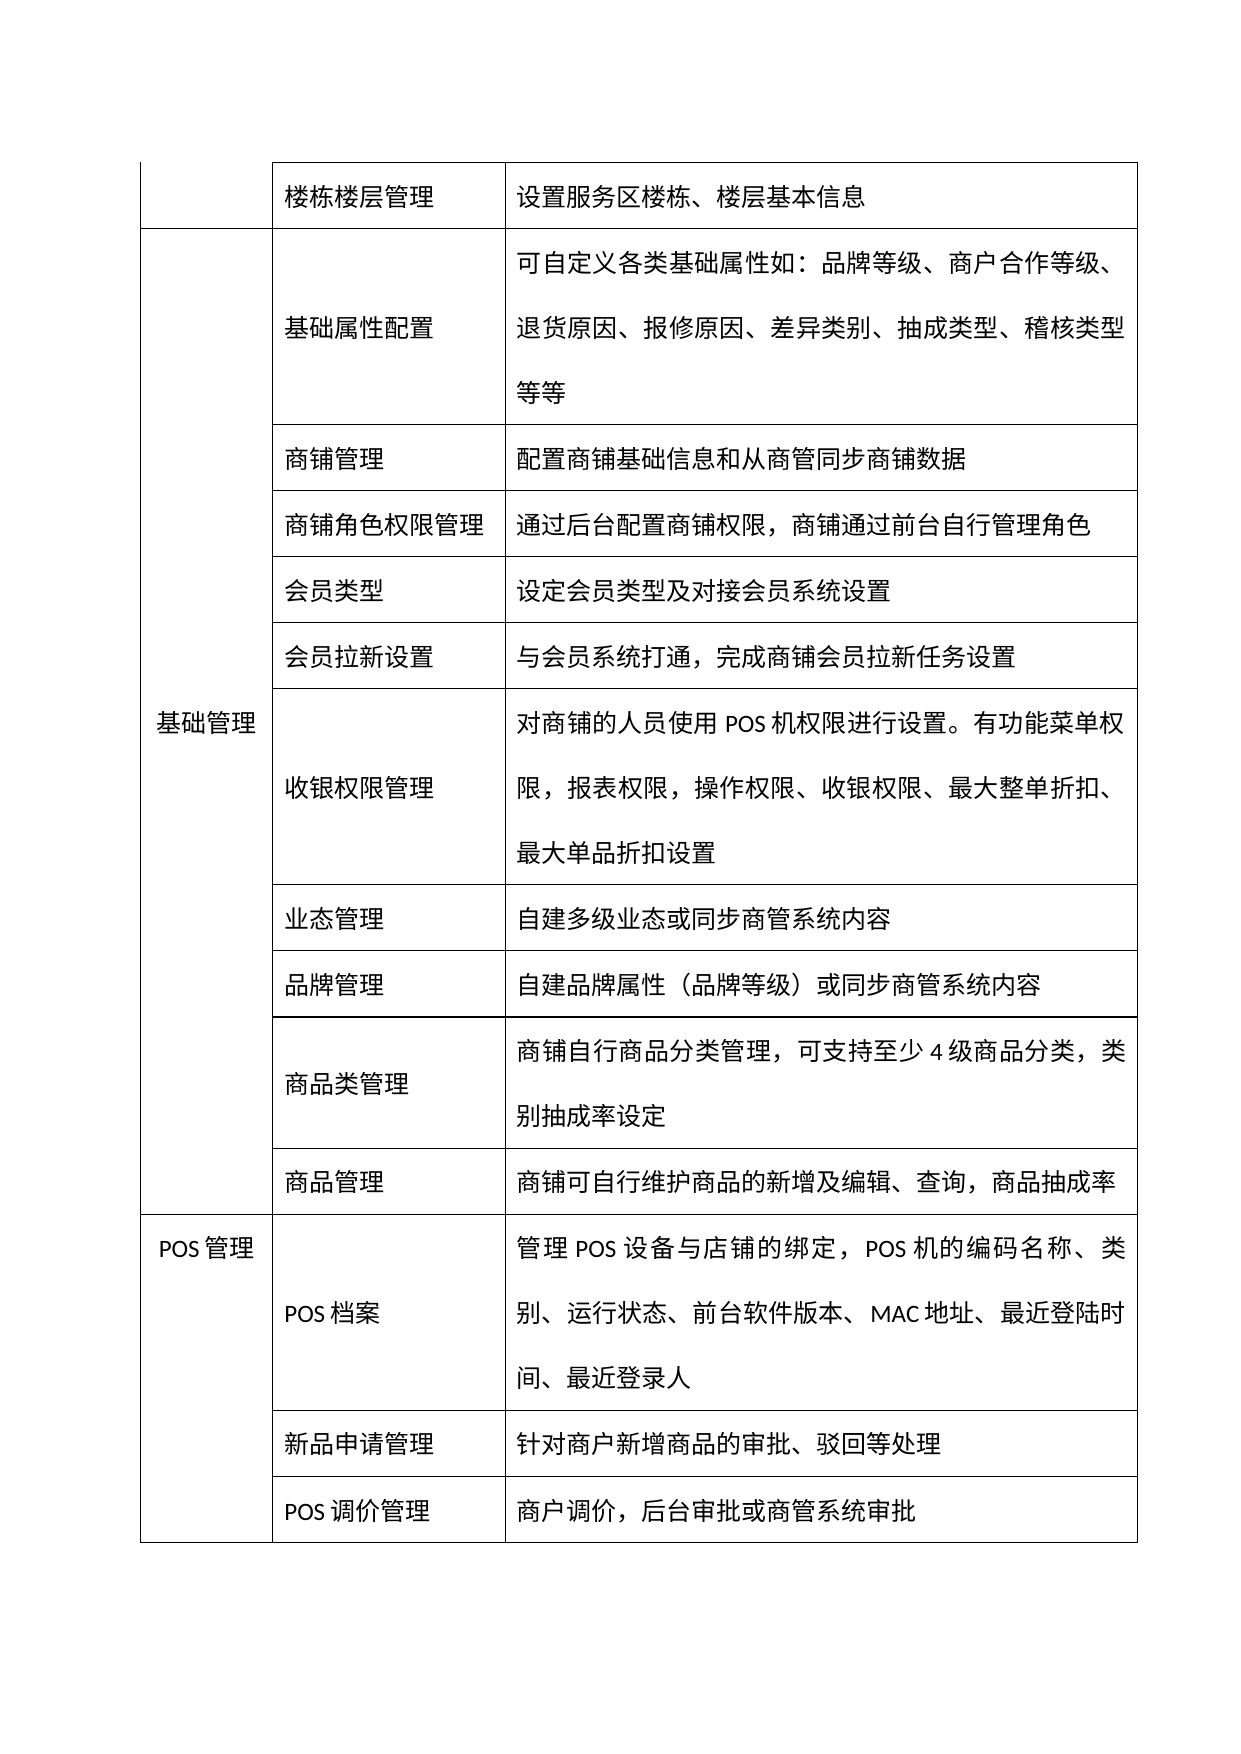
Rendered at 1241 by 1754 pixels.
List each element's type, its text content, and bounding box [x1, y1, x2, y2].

table_cell 基础属性配置 [273, 229, 505, 424]
table_cell 可自定义各类基础属性如：品牌等级、商户合作等级、退货原因、报修原因、差异类别、抽成类型、稽核类型等等 [506, 229, 1137, 424]
table_cell 基础管理 [141, 229, 272, 1213]
table_cell 业态管理 [273, 885, 505, 950]
table_cell 设置服务区楼栋、楼层基本信息 [506, 163, 1137, 228]
table_cell 与会员系统打通，完成商铺会员拉新任务设置 [506, 623, 1137, 688]
table_cell 设定会员类型及对接会员系统设置 [506, 557, 1137, 622]
table_cell 通过后台配置商铺权限，商铺通过前台自行管理角色 [506, 491, 1137, 556]
table_cell 商品管理 [273, 1149, 505, 1213]
table_cell 商品类管理 [273, 1018, 505, 1147]
table_cell 会员类型 [273, 557, 505, 622]
table_cell 新品申请管理 [273, 1411, 505, 1476]
table_cell 收银权限管理 [273, 689, 505, 884]
table_cell 配置商铺基础信息和从商管同步商铺数据 [506, 425, 1137, 490]
table_cell 楼栋楼层管理 [273, 163, 505, 228]
table_cell 针对商户新增商品的审批、驳回等处理 [506, 1411, 1137, 1476]
table_cell POS档案 [273, 1215, 505, 1409]
table_cell 商铺自行商品分类管理，可支持至少4级商品分类，类别抽成率设定 [506, 1018, 1137, 1147]
table_cell 品牌管理 [273, 951, 505, 1016]
table_cell 自建品牌属性（品牌等级）或同步商管系统内容 [506, 951, 1137, 1016]
table_cell 会员拉新设置 [273, 623, 505, 688]
table_cell 商户调价，后台审批或商管系统审批 [506, 1477, 1137, 1542]
table_cell 自建多级业态或同步商管系统内容 [506, 885, 1137, 950]
table_cell 商铺可自行维护商品的新增及编辑、查询，商品抽成率 [506, 1149, 1137, 1213]
table_cell POS调价管理 [273, 1477, 505, 1542]
table_cell 对商铺的人员使用POS机权限进行设置。有功能菜单权限，报表权限，操作权限、收银权限、最大整单折扣、最大单品折扣设置 [506, 689, 1137, 884]
table_cell 管理POS设备与店铺的绑定，POS机的编码名称、类别、运行状态、前台软件版本、MAC地址、最近登陆时间、最近登录人 [506, 1215, 1137, 1409]
table_cell 商铺角色权限管理 [273, 491, 505, 556]
table_cell 商铺管理 [273, 425, 505, 490]
table_cell POS管理 [141, 1215, 272, 1542]
